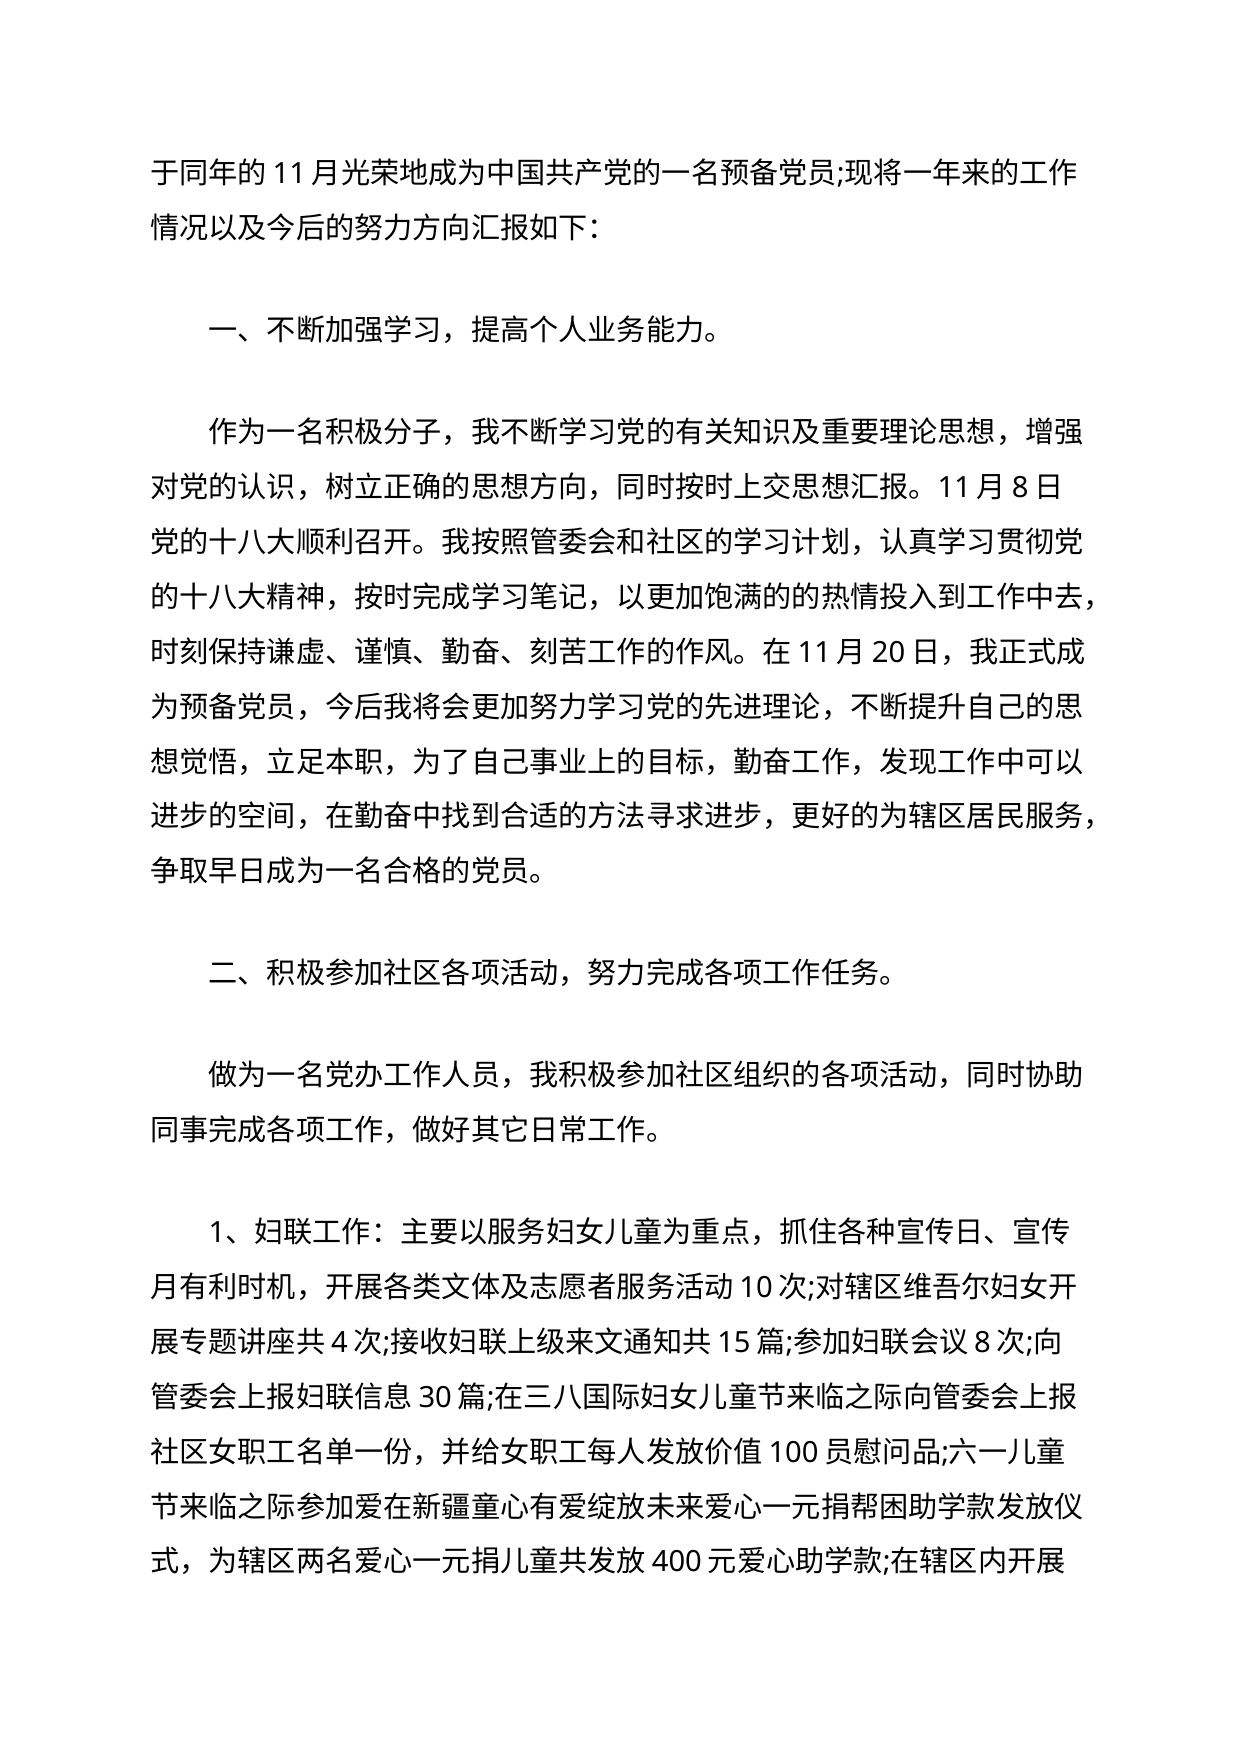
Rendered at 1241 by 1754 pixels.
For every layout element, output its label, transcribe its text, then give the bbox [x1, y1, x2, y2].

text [150, 150, 1090, 247]
text 做为一名党办工作人员，我积极参加社区组织的各项活动，同时协助同事完成各项工作，做好其它日常工作。 [150, 1051, 1090, 1149]
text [150, 1208, 1090, 1580]
text 作为一名积极分子，我不断学习党的有关知识及重要理论思想，增强对党的认识，树立正确的思想方向，同时按时上交思想汇报。11月8日党的十八大顺利召开。我按照管委会和社区的学习计划，认真学习贯彻党的十八大精神，按时完成学习笔记，以更加饱满的的热情投入到工作中去，时刻保持谦虚、谨慎、勤奋、刻苦工作的作风。在11月20日，我正式成为预备党员，今后我将会更加努力学习党的先进理论，不断提升自己的思想觉悟，立足本职，为了自己事业上的目标，勤奋工作，发现工作中可以进步的空间，在勤奋中找到合适的方法寻求进步，更好的为辖区居民服务，争取早日成为一名合格的党员。 [150, 408, 1090, 890]
text 二、积极参加社区各项活动，努力完成各项工作任务。 [150, 950, 1090, 992]
text 一、不断加强学习，提高个人业务能力。 [150, 307, 1090, 349]
